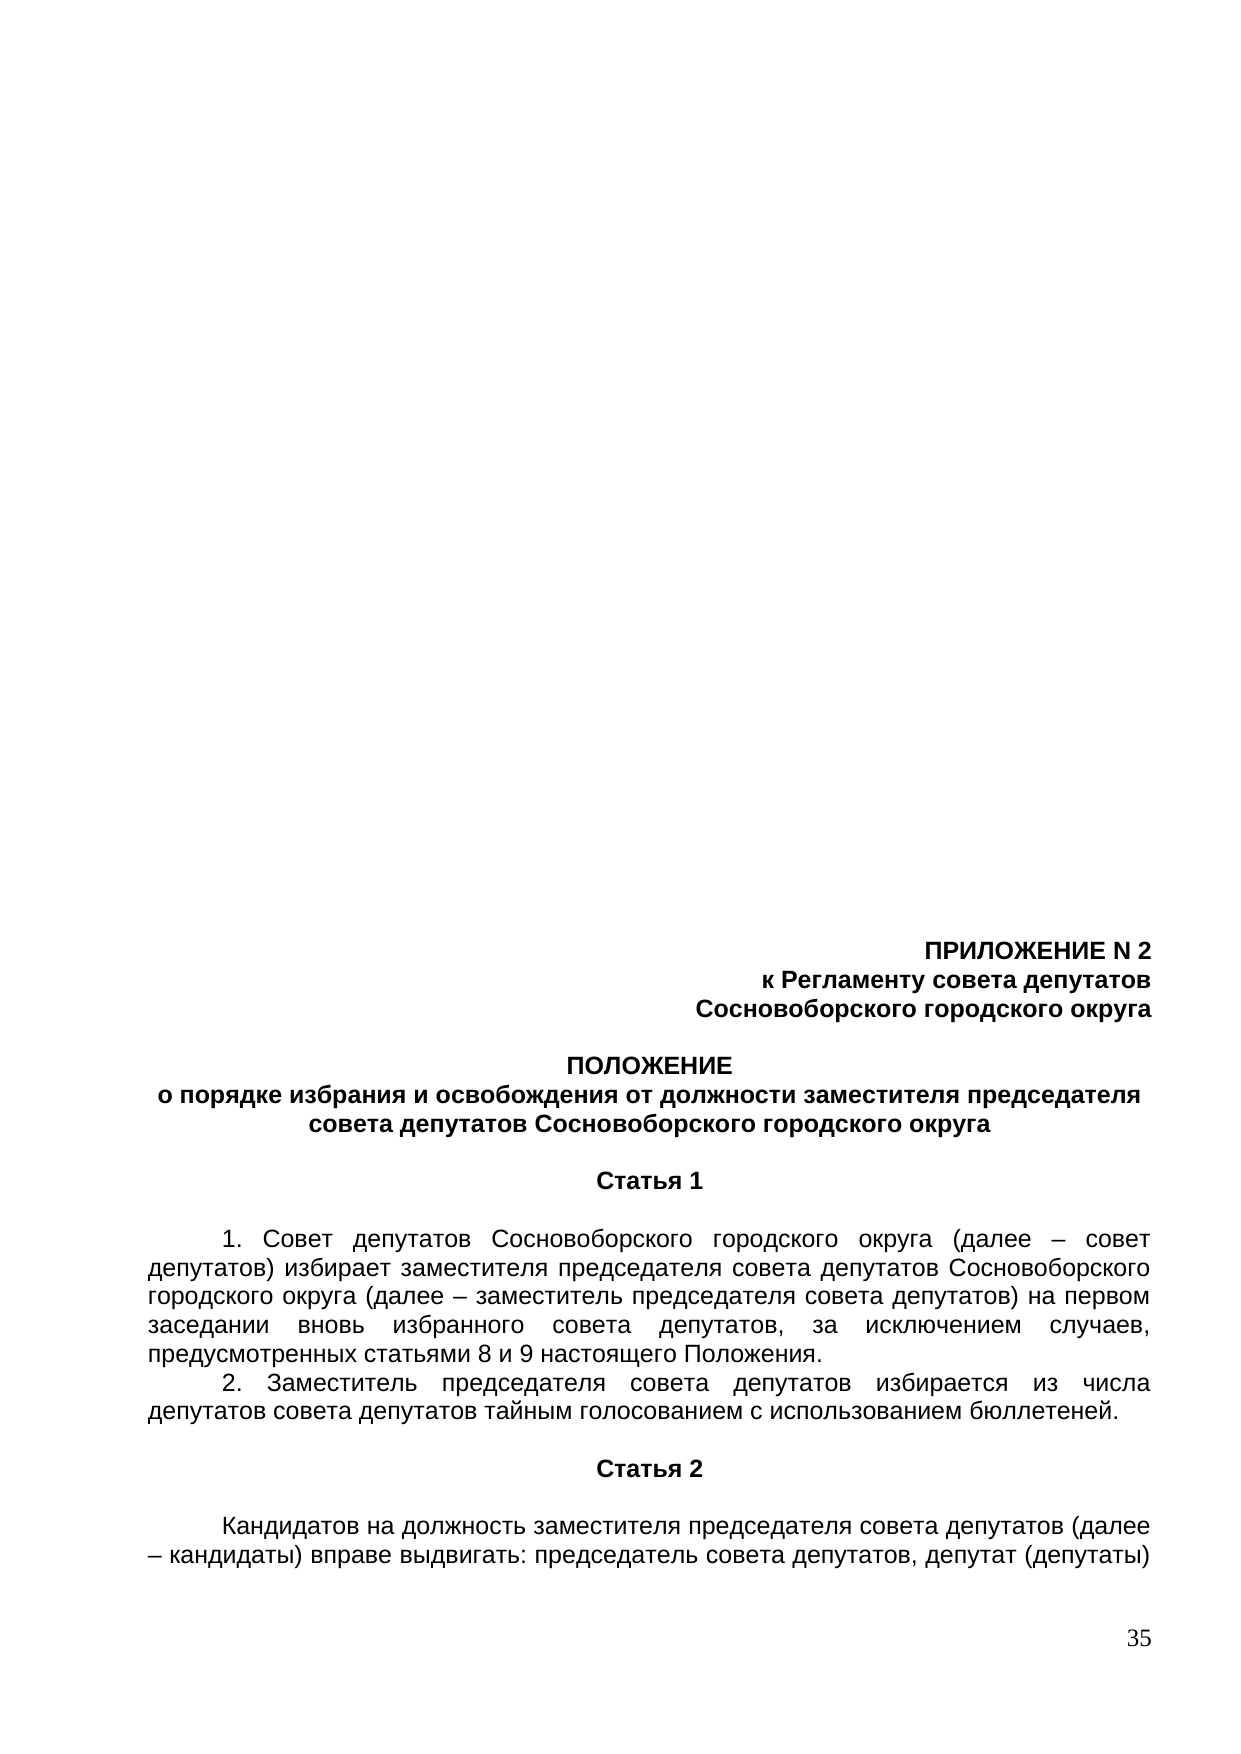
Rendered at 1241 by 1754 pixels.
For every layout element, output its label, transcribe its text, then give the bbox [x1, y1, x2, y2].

text 2. Заместитель председателя совета депутатов избирается из числа депутатов совета депутатов тайным голосованием с использованием бюллетеней. [148, 1368, 1152, 1425]
subtitle Статья 1 [148, 1166, 1152, 1195]
subtitle Сосновоборского городского округа [148, 994, 1152, 1023]
text 1. Совет депутатов Сосновоборского городского округа (далее – совет депутатов) избирает заместителя председателя совета депутатов Сосновоборского городского округа (далее – заместитель председателя совета депутатов) на первом заседании вновь избранного совета депутатов, за исключением случаев, предусмотренных статьями 8 и 9 настоящего Положения. [148, 1224, 1152, 1368]
subtitle совета депутатов Сосновоборского городского округа [148, 1109, 1152, 1138]
subtitle ПОЛОЖЕНИЕ [148, 1051, 1152, 1080]
subtitle о порядке избрания и освобождения от должности заместителя председателя [148, 1080, 1152, 1109]
subtitle ПРИЛОЖЕНИЕ N 2 [148, 936, 1152, 965]
subtitle к Регламенту совета депутатов [148, 965, 1152, 994]
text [148, 1511, 1152, 1569]
subtitle Статья 2 [148, 1454, 1152, 1483]
